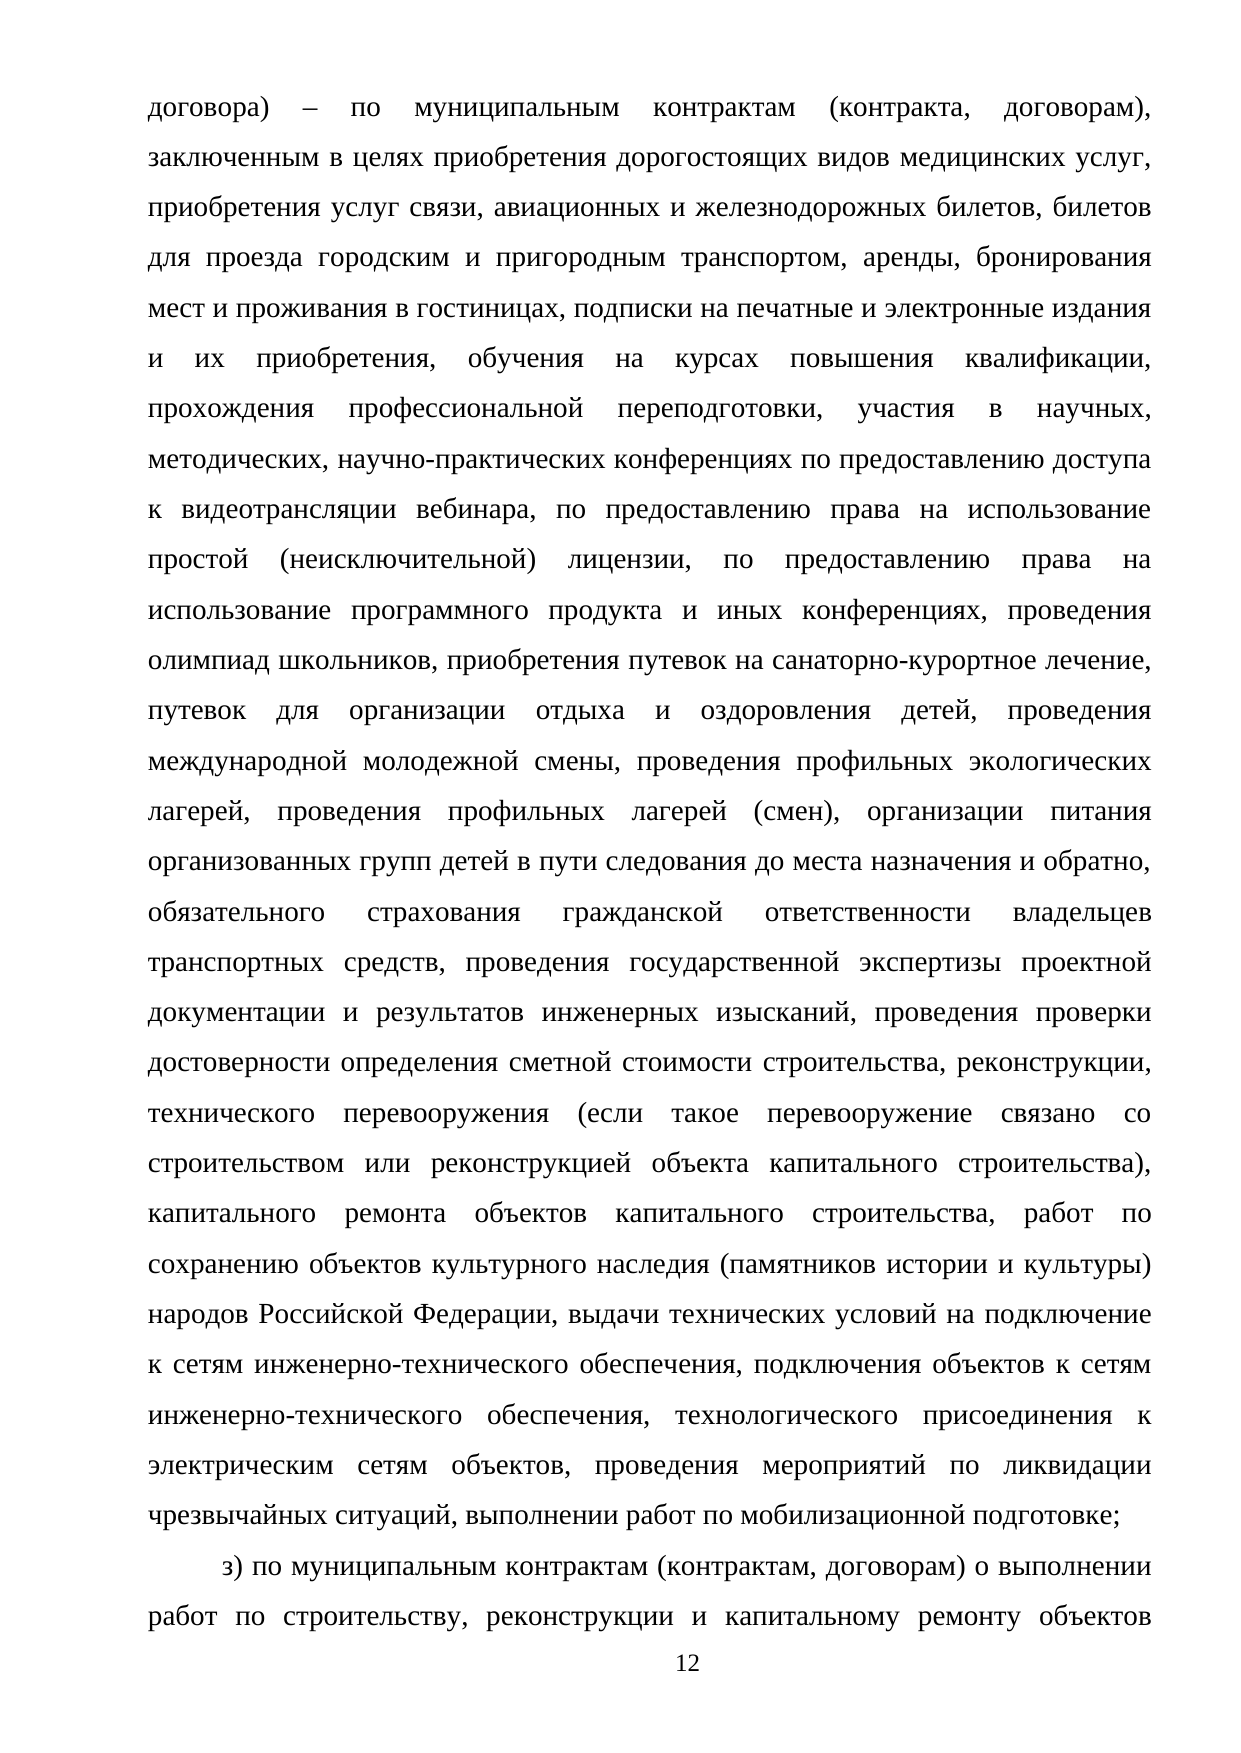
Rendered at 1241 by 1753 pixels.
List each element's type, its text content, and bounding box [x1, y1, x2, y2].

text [148, 1548, 1152, 1632]
